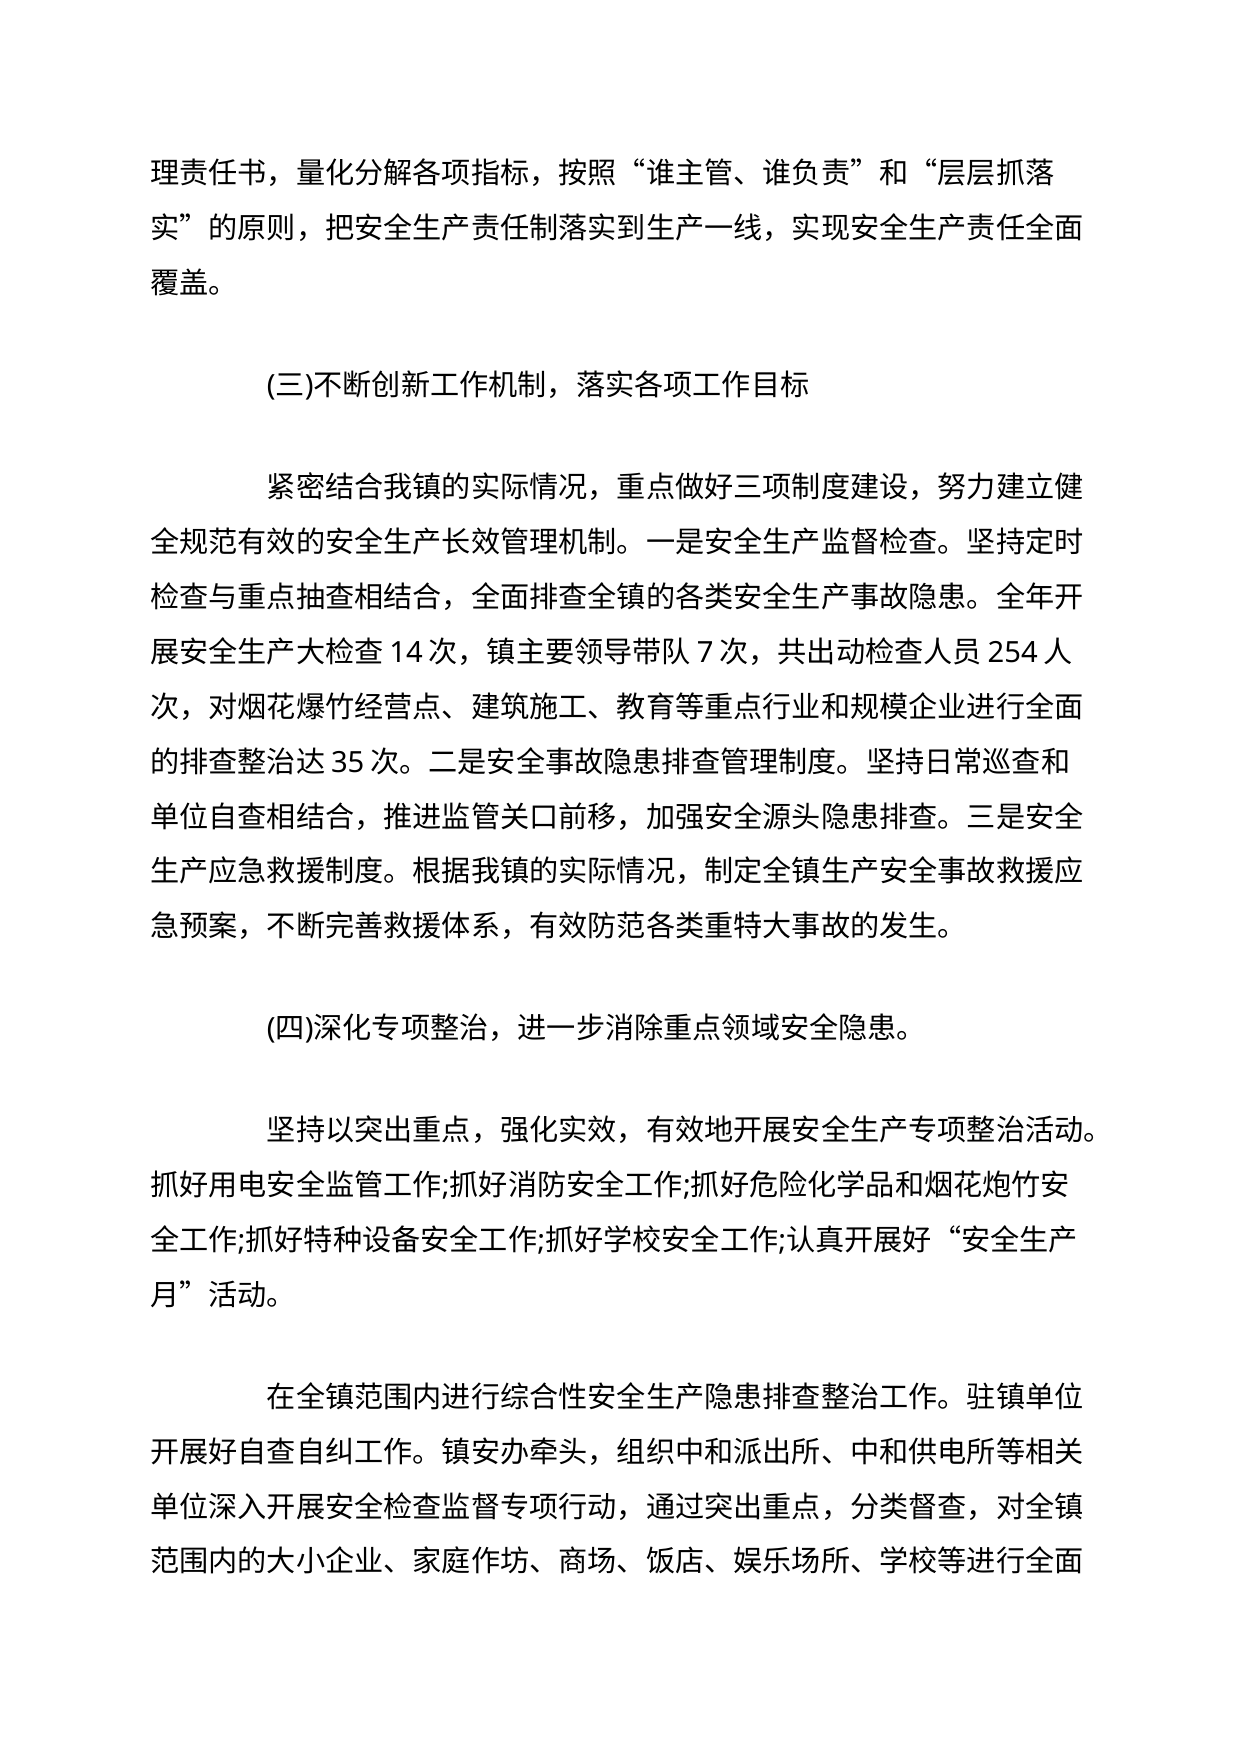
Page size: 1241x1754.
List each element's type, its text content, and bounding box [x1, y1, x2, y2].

text (四)深化专项整治，进一步消除重点领域安全隐患。 [150, 1005, 1090, 1047]
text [150, 150, 1090, 302]
text 紧密结合我镇的实际情况，重点做好三项制度建设，努力建立健全规范有效的安全生产长效管理机制。一是安全生产监督检查。坚持定时检查与重点抽查相结合，全面排查全镇的各类安全生产事故隐患。全年开展安全生产大检查14次，镇主要领导带队7次，共出动检查人员254人次，对烟花爆竹经营点、建筑施工、教育等重点行业和规模企业进行全面的排查整治达35次。二是安全事故隐患排查管理制度。坚持日常巡查和单位自查相结合，推进监管关口前移，加强安全源头隐患排查。三是安全生产应急救援制度。根据我镇的实际情况，制定全镇生产安全事故救援应急预案，不断完善救援体系，有效防范各类重特大事故的发生。 [150, 463, 1090, 945]
text 坚持以突出重点，强化实效，有效地开展安全生产专项整治活动。抓好用电安全监管工作;抓好消防安全工作;抓好危险化学品和烟花炮竹安全工作;抓好特种设备安全工作;抓好学校安全工作;认真开展好“安全生产月”活动。 [150, 1107, 1090, 1314]
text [150, 1373, 1090, 1580]
text (三)不断创新工作机制，落实各项工作目标 [150, 362, 1090, 404]
